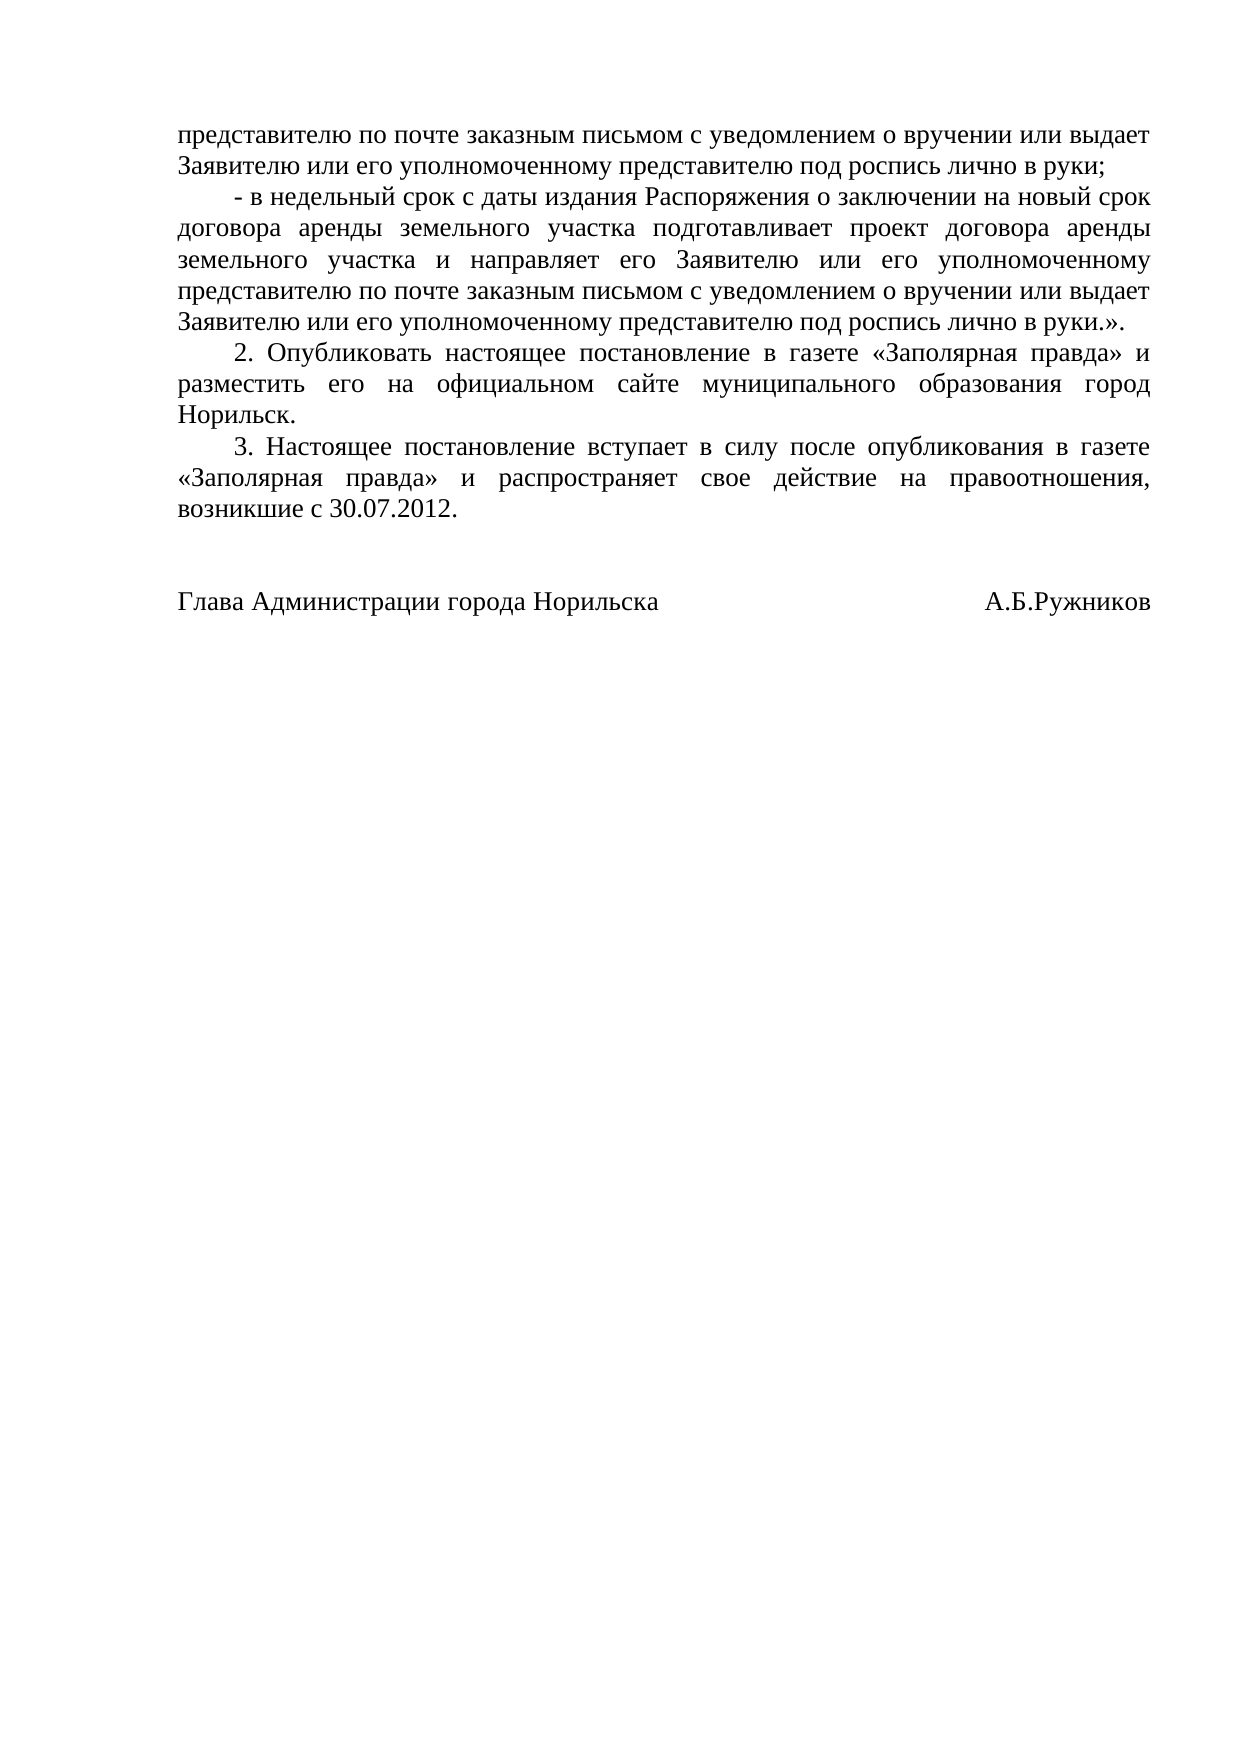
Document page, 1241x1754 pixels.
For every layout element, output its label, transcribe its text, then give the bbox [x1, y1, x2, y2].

text 2. Опубликовать настоящее постановление в газете «Заполярная правда» и разместить его на официальном сайте муниципального образования город Норильск. [177, 336, 1152, 429]
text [177, 118, 1152, 180]
text Глава Администрации города Норильска А.Б.Ружников [177, 585, 1152, 616]
text - в недельный срок с даты издания Распоряжения о заключении на новый срок договора аренды земельного участка подготавливает проект договора аренды земельного участка и направляет его Заявителю или его уполномоченному представителю по почте заказным письмом с уведомлением о вручении или выдает Заявителю или его уполномоченному представителю под роспись лично в руки.». [177, 180, 1152, 336]
text 3. Настоящее постановление вступает в силу после опубликования в газете «Заполярная правда» и распространяет свое действие на правоотношения, возникшие с 30.07.2012. [177, 429, 1152, 523]
